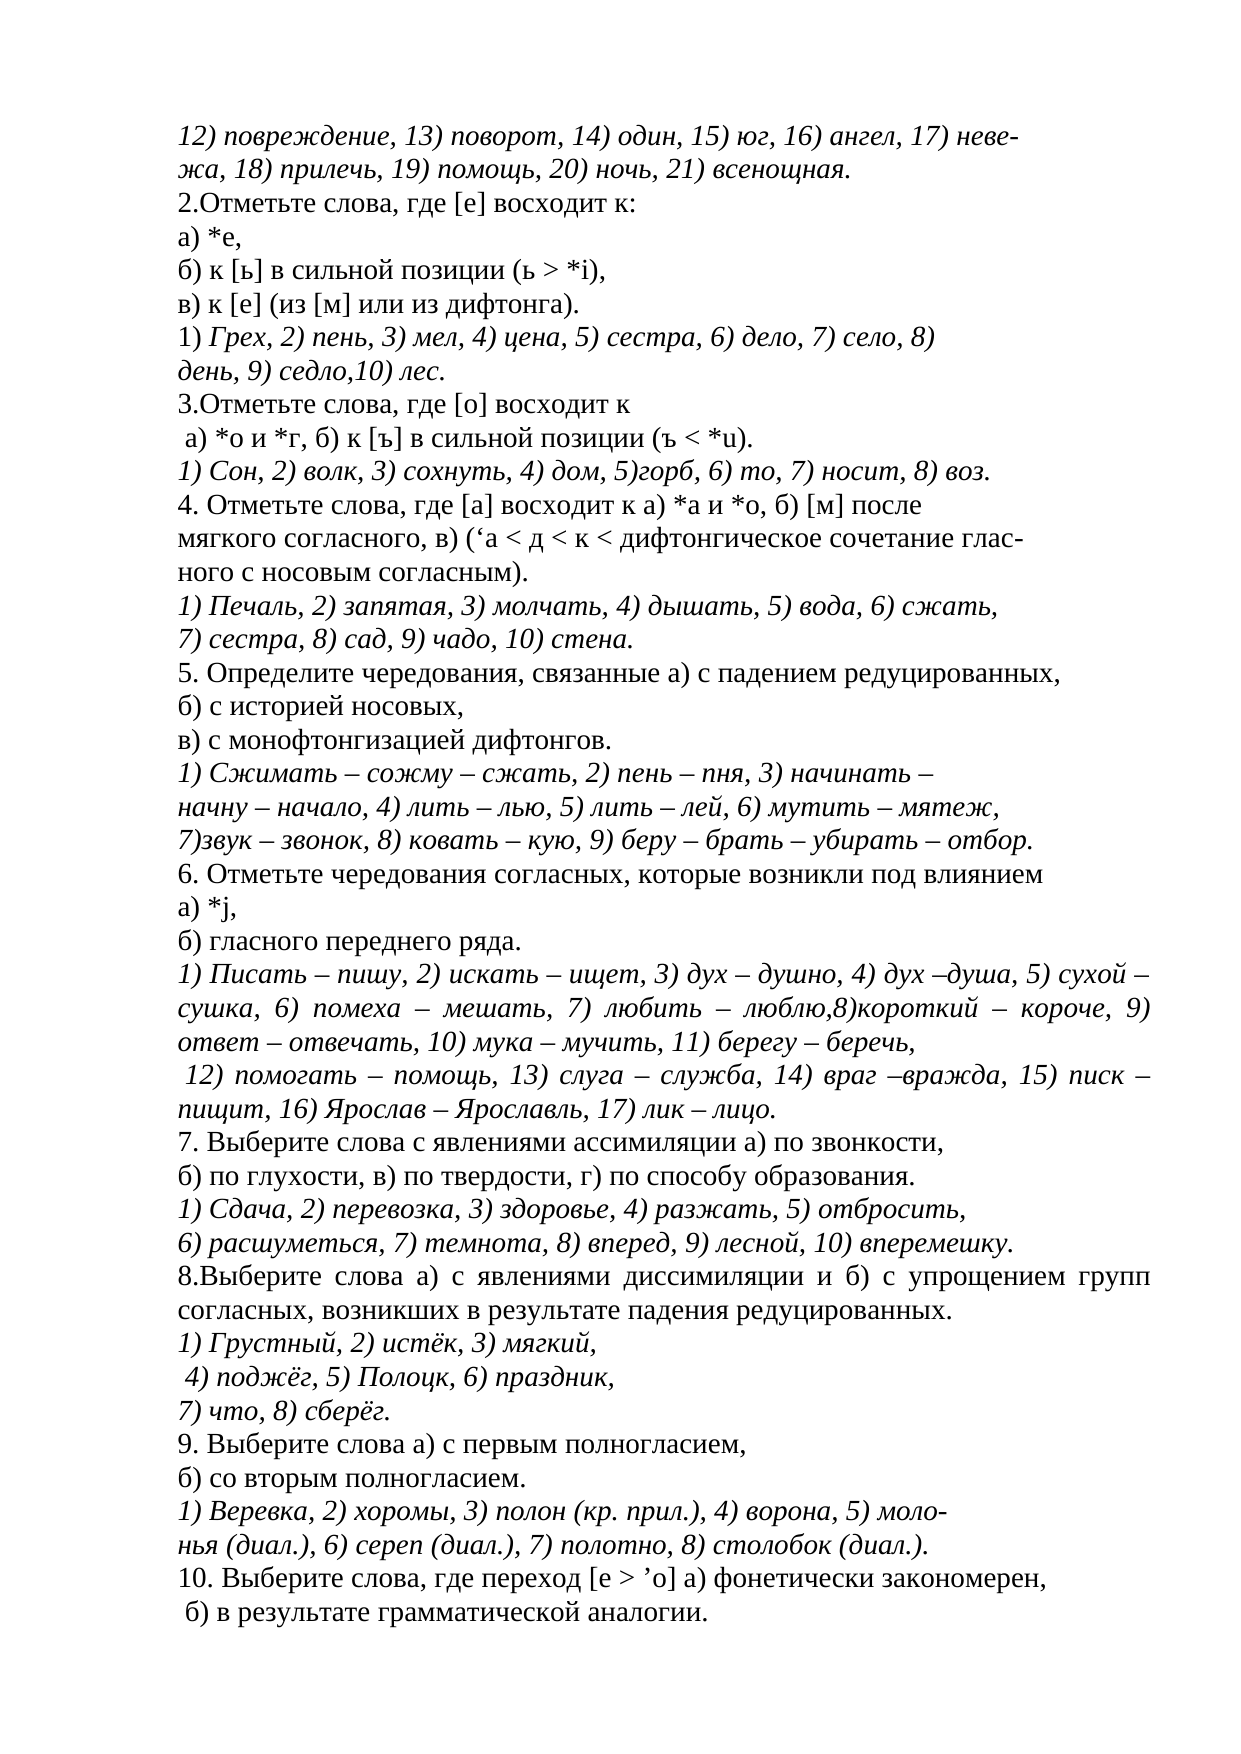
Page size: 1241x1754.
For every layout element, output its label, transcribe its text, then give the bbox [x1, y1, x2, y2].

text 8.Выберите слова а) с явлениями диссимиляции и б) с упрощением групп согласных, возникших в результате падения редуцированных. [177, 1258, 1152, 1326]
text нья (диал.), 6) сереп (диал.), 7) полотно, 8) столобок (диал.). [177, 1527, 1152, 1560]
text 7) что, 8) сберёг. [177, 1393, 1152, 1426]
text 2.Отметьте слова, где [e] восходит к: [177, 185, 1152, 219]
text 1) Писать – пишу, 2) искать – ищет, 3) дух – душно, 4) дух –душа, 5) сухой – сушка, 6) помеха – мешать, 7) любить – люблю,8)короткий – короче, 9) ответ – отвечать, 10) мука – мучить, 11) берегу – беречь, [177, 957, 1152, 1057]
text 9. Выберите слова а) с первым полногласием, [177, 1426, 1152, 1460]
text а) *e, [177, 219, 1152, 252]
text день, 9) седло,10) лес. [177, 353, 1152, 386]
text в) к [e] (из [м] или из дифтонга). [177, 286, 1152, 319]
text б) со вторым полногласием. [177, 1460, 1152, 1493]
text б) в результате грамматической аналогии. [177, 1594, 1152, 1627]
text 1) Печаль, 2) запятая, 3) молчать, 4) дышать, 5) вода, 6) сжать, [177, 588, 1152, 621]
text б) гласного переднего ряда. [177, 923, 1152, 957]
text б) с историей носовых, [177, 688, 1152, 722]
text ного с носовым согласным). [177, 554, 1152, 588]
text 7)звук – звонок, 8) ковать – кую, 9) беру – брать – убирать – отбор. [177, 822, 1152, 856]
text а) *j, [177, 889, 1152, 923]
text в) с монофтонгизацией дифтонгов. [177, 722, 1152, 755]
text 1) Грустный, 2) истёк, 3) мягкий, [177, 1326, 1152, 1359]
text 5. Определите чередования, связанные а) с падением редуцированных, [177, 655, 1152, 688]
text б) по глухости, в) по твердости, г) по способу образования. [177, 1158, 1152, 1191]
text 4) поджёг, 5) Полоцк, 6) праздник, [177, 1359, 1152, 1393]
text жа, 18) прилечь, 19) помощь, 20) ночь, 21) всенощная. [177, 152, 1152, 185]
text а) *o и *г, б) к [ъ] в сильной позиции (ъ < *u). [177, 420, 1152, 453]
text 12) помогать – помощь, 13) слуга – служба, 14) враг –вражда, 15) писк – пищит, 16) Ярослав – Ярославль, 17) лик – лицо. [177, 1057, 1152, 1124]
text 7. Выберите слова с явлениями ассимиляции а) по звонкости, [177, 1124, 1152, 1158]
text 6) расшуметься, 7) темнота, 8) вперед, 9) лесной, 10) вперемешку. [177, 1225, 1152, 1258]
text 1) Сон, 2) волк, 3) сохнуть, 4) дом, 5)горб, 6) то, 7) носит, 8) воз. [177, 453, 1152, 487]
text 6. Отметьте чередования согласных, которые возникли под влиянием [177, 856, 1152, 889]
text 1) Сжимать – сожму – сжать, 2) пень – пня, 3) начинать – [177, 755, 1152, 789]
text 4. Отметьте слова, где [a] восходит к а) *а и *о, б) [м] после [177, 487, 1152, 521]
text 10. Выберите слова, где переход [е > ’o] а) фонетически закономерен, [177, 1560, 1152, 1594]
text б) к [ь] в сильной позиции (ь > *i), [177, 252, 1152, 286]
text 1) Сдача, 2) перевозка, 3) здоровье, 4) разжать, 5) отбросить, [177, 1191, 1152, 1225]
text 7) сестра, 8) сад, 9) чадо, 10) стена. [177, 621, 1152, 655]
text 3.Отметьте слова, где [o] восходит к [177, 386, 1152, 420]
text 1) Веревка, 2) хоромы, 3) полон (кр. прил.), 4) ворона, 5) моло- [177, 1493, 1152, 1527]
text начну – начало, 4) лить – лью, 5) лить – лей, 6) мутить – мятеж, [177, 789, 1152, 822]
text 1) Грех, 2) пень, 3) мел, 4) цена, 5) сестра, 6) дело, 7) село, 8) [177, 319, 1152, 353]
text 12) повреждение, 13) поворот, 14) один, 15) юг, 16) ангел, 17) неве- [177, 118, 1152, 152]
text мягкого согласного, в) (‘a < д < к < дифтонгическое сочетание глас- [177, 521, 1152, 554]
